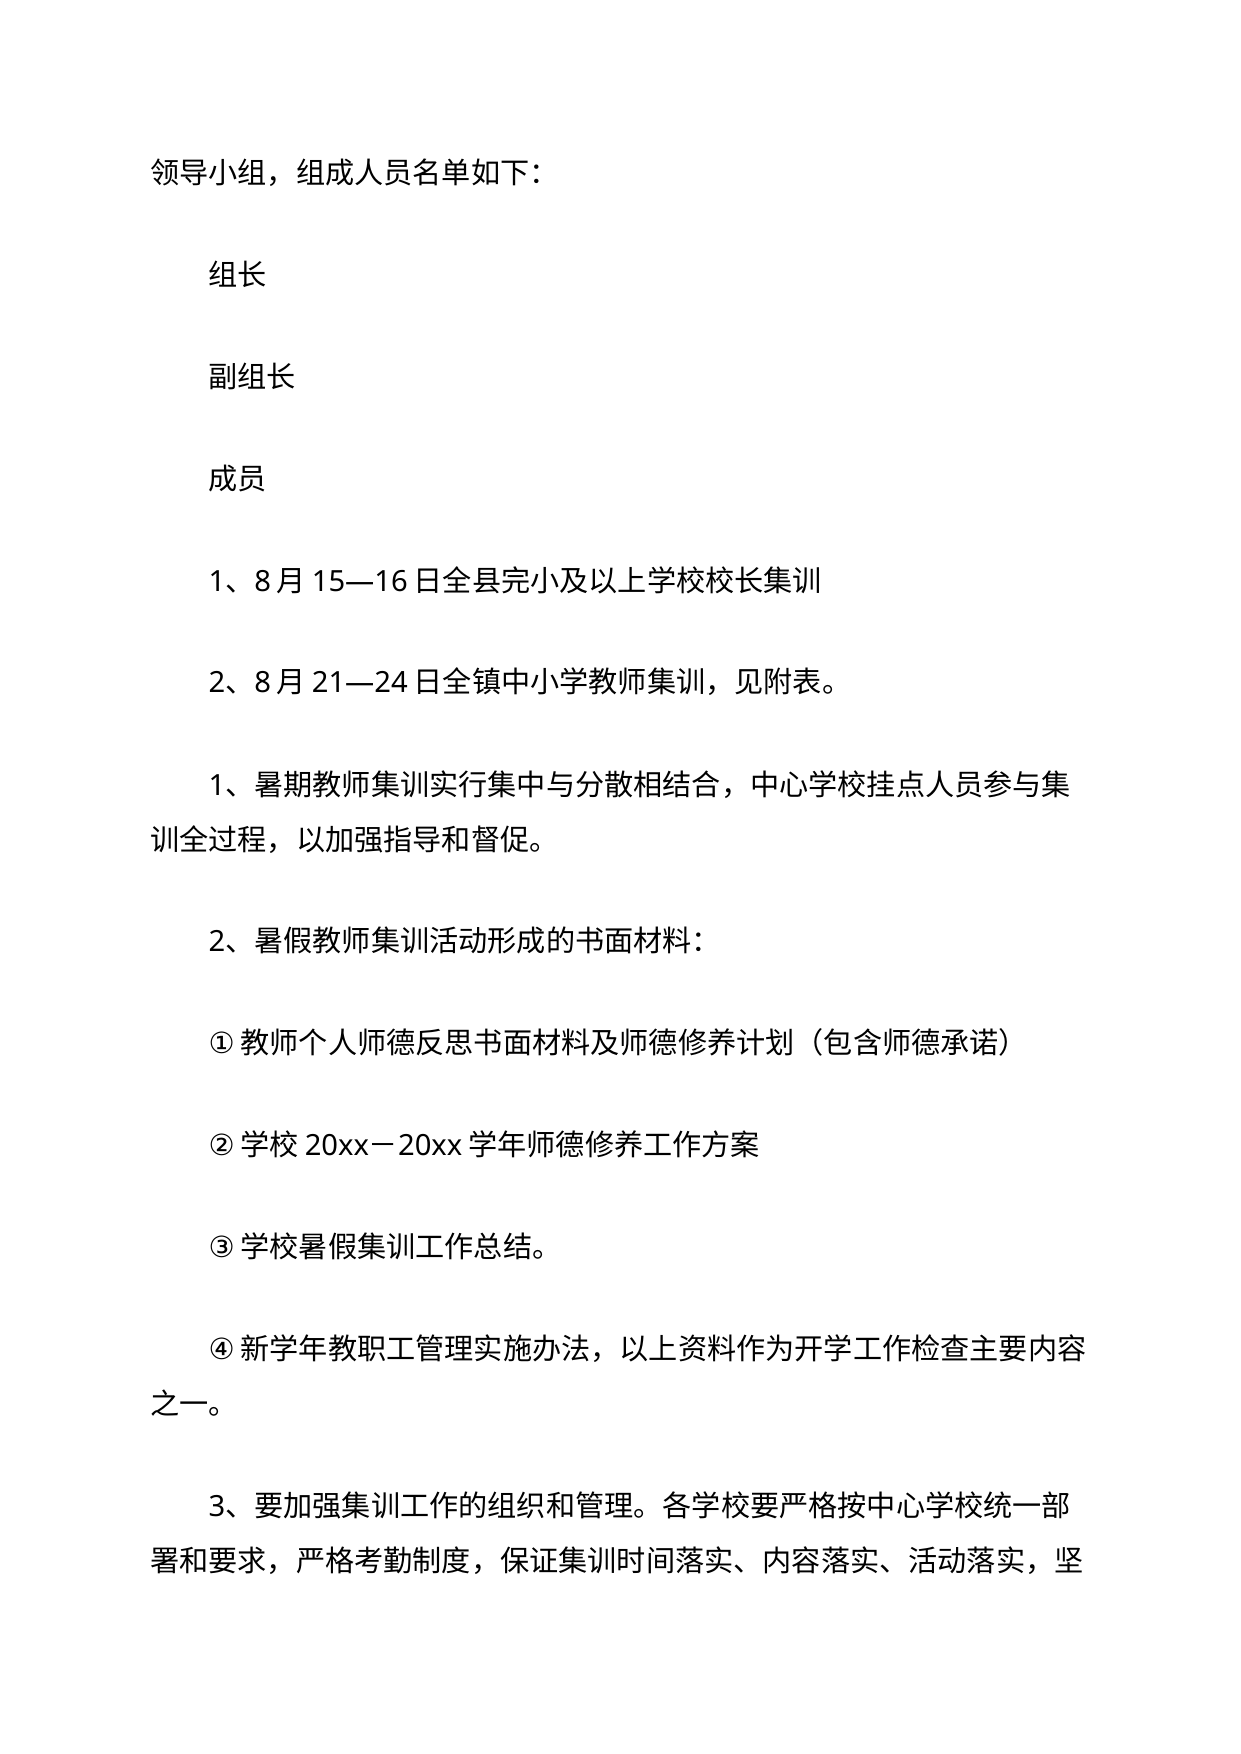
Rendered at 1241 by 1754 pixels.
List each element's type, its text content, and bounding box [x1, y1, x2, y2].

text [150, 1482, 1090, 1580]
text 2、暑假教师集训活动形成的书面材料： [150, 918, 1090, 960]
text ③学校暑假集训工作总结。 [150, 1224, 1090, 1266]
text 2、8月21—24日全镇中小学教师集训，见附表。 [150, 659, 1090, 701]
text 组长 [150, 252, 1090, 294]
text ②学校20xx－20xx学年师德修养工作方案 [150, 1122, 1090, 1164]
text 1、暑期教师集训实行集中与分散相结合，中心学校挂点人员参与集训全过程，以加强指导和督促。 [150, 761, 1090, 858]
text ④新学年教职工管理实施办法，以上资料作为开学工作检查主要内容之一。 [150, 1326, 1090, 1423]
text ①教师个人师德反思书面材料及师德修养计划（包含师德承诺） [150, 1020, 1090, 1062]
text 成员 [150, 455, 1090, 498]
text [150, 150, 1090, 192]
text 1、8月15—16日全县完小及以上学校校长集训 [150, 557, 1090, 599]
text 副组长 [150, 353, 1090, 396]
